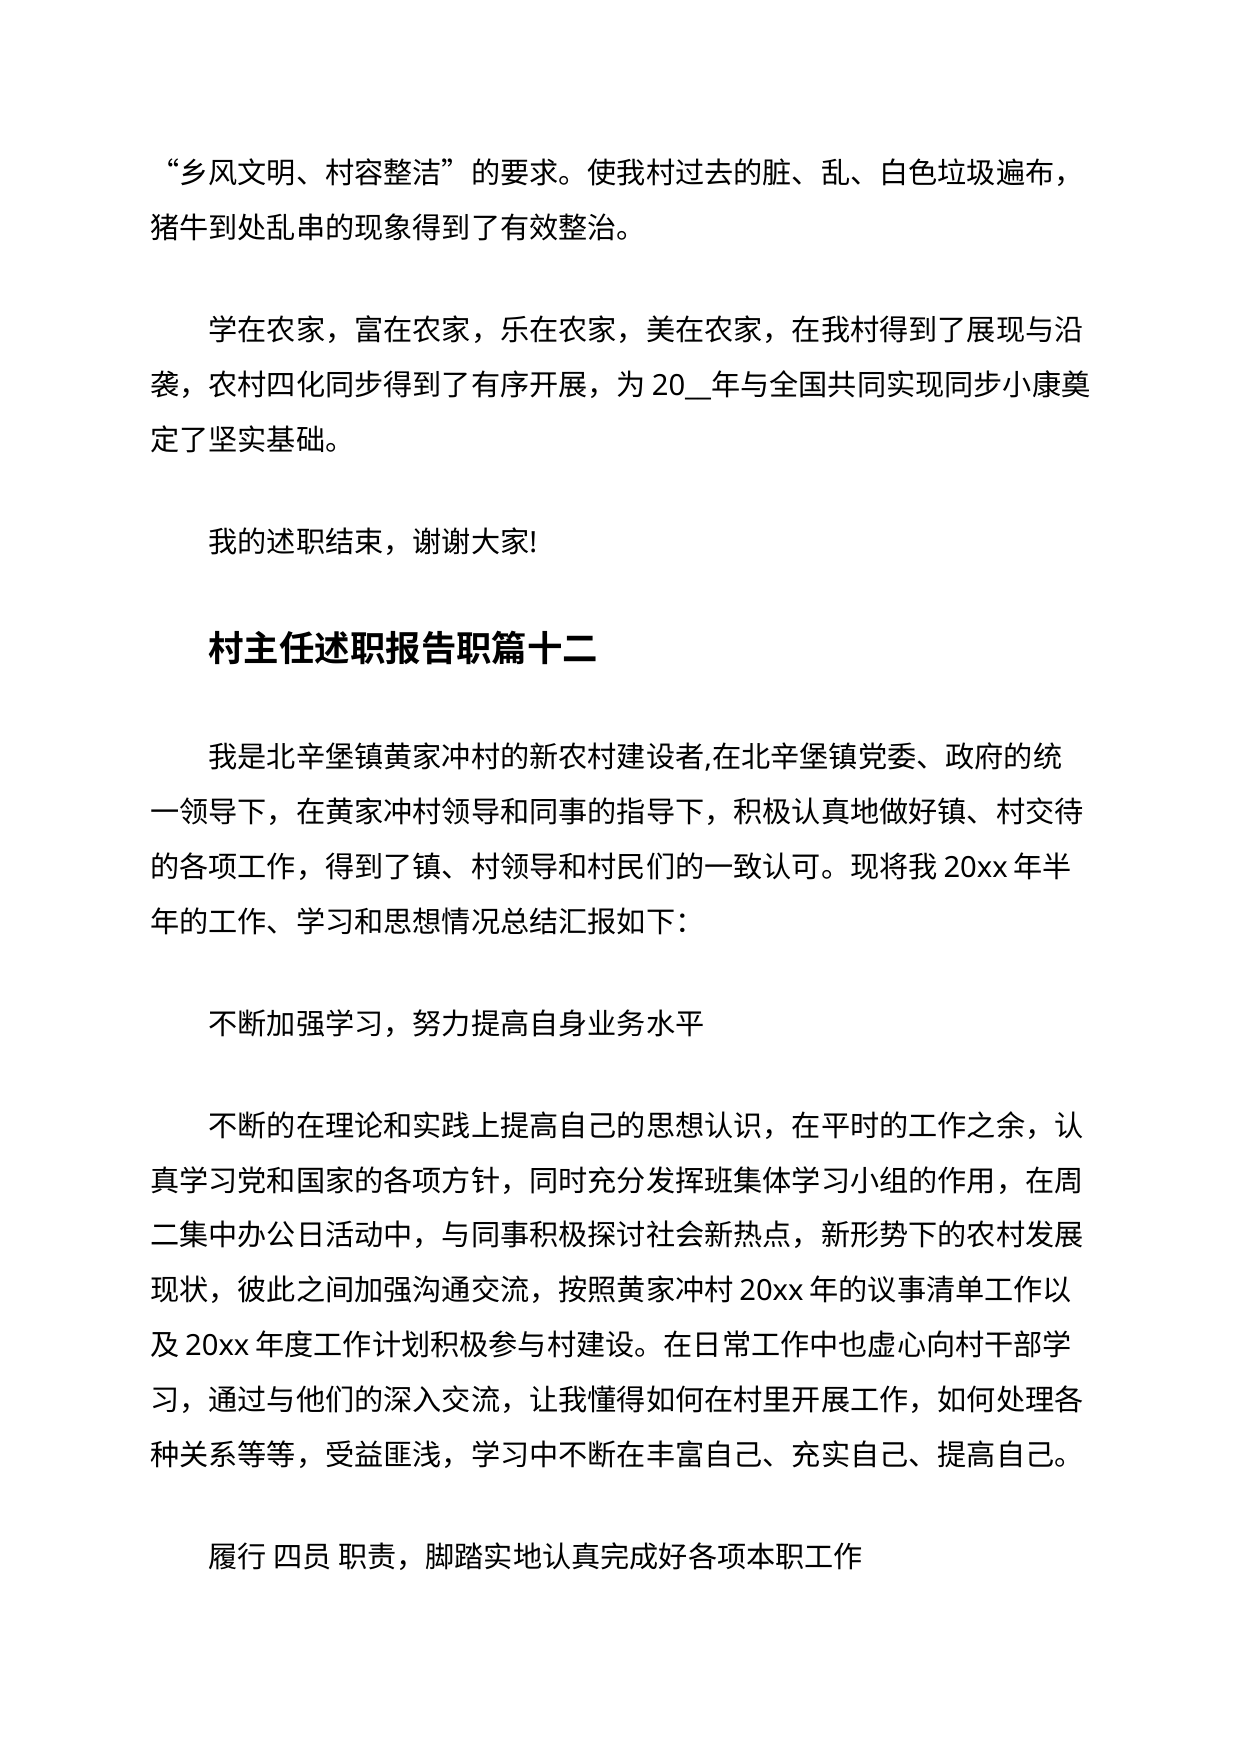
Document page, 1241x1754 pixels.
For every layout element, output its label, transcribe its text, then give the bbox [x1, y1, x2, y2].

text 不断的在理论和实践上提高自己的思想认识，在平时的工作之余，认真学习党和国家的各项方针，同时充分发挥班集体学习小组的作用，在周二集中办公日活动中，与同事积极探讨社会新热点，新形势下的农村发展现状，彼此之间加强沟通交流，按照黄家冲村20xx年的议事清单工作以及20xx年度工作计划积极参与村建设。在日常工作中也虚心向村干部学习，通过与他们的深入交流，让我懂得如何在村里开展工作，如何处理各种关系等等，受益匪浅，学习中不断在丰富自己、充实自己、提高自己。 [150, 1102, 1090, 1474]
text 我是北辛堡镇黄家冲村的新农村建设者,在北辛堡镇党委、政府的统一领导下，在黄家冲村领导和同事的指导下，积极认真地做好镇、村交待的各项工作，得到了镇、村领导和村民们的一致认可。现将我20xx年半年的工作、学习和思想情况总结汇报如下： [150, 734, 1090, 941]
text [150, 150, 1090, 247]
text 学在农家，富在农家，乐在农家，美在农家，在我村得到了展现与沿袭，农村四化同步得到了有序开展，为20__年与全国共同实现同步小康奠定了坚实基础。 [150, 307, 1090, 459]
text 我的述职结束，谢谢大家! [150, 518, 1090, 561]
text 不断加强学习，努力提高自身业务水平 [150, 1000, 1090, 1043]
text 履行 四员 职责，脚踏实地认真完成好各项本职工作 [150, 1533, 1090, 1576]
text 村主任述职报告职篇十二 [150, 620, 1090, 672]
